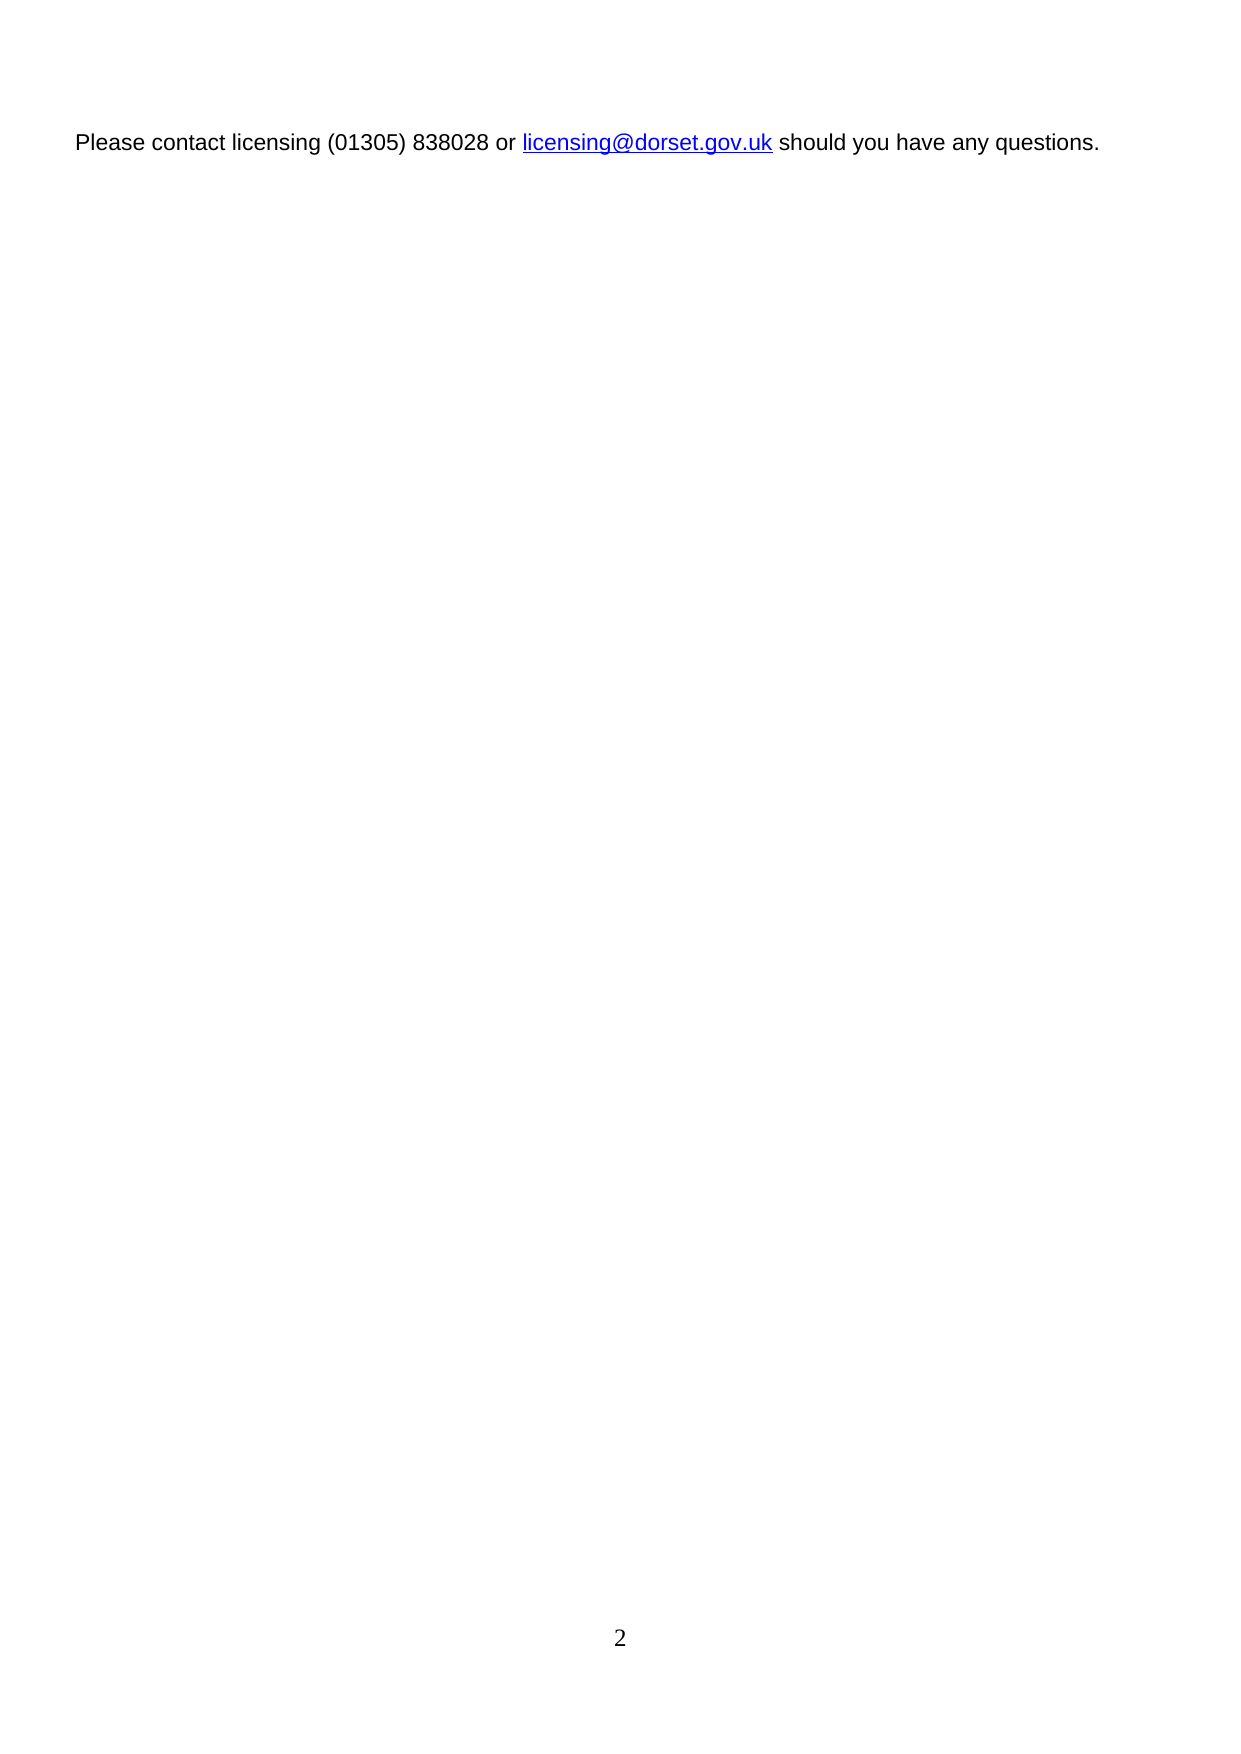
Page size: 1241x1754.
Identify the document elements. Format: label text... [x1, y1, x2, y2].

text Please contact licensing (01305) 838028 or licensing@dorset.gov.uk should you have any questions. [75, 102, 1165, 155]
